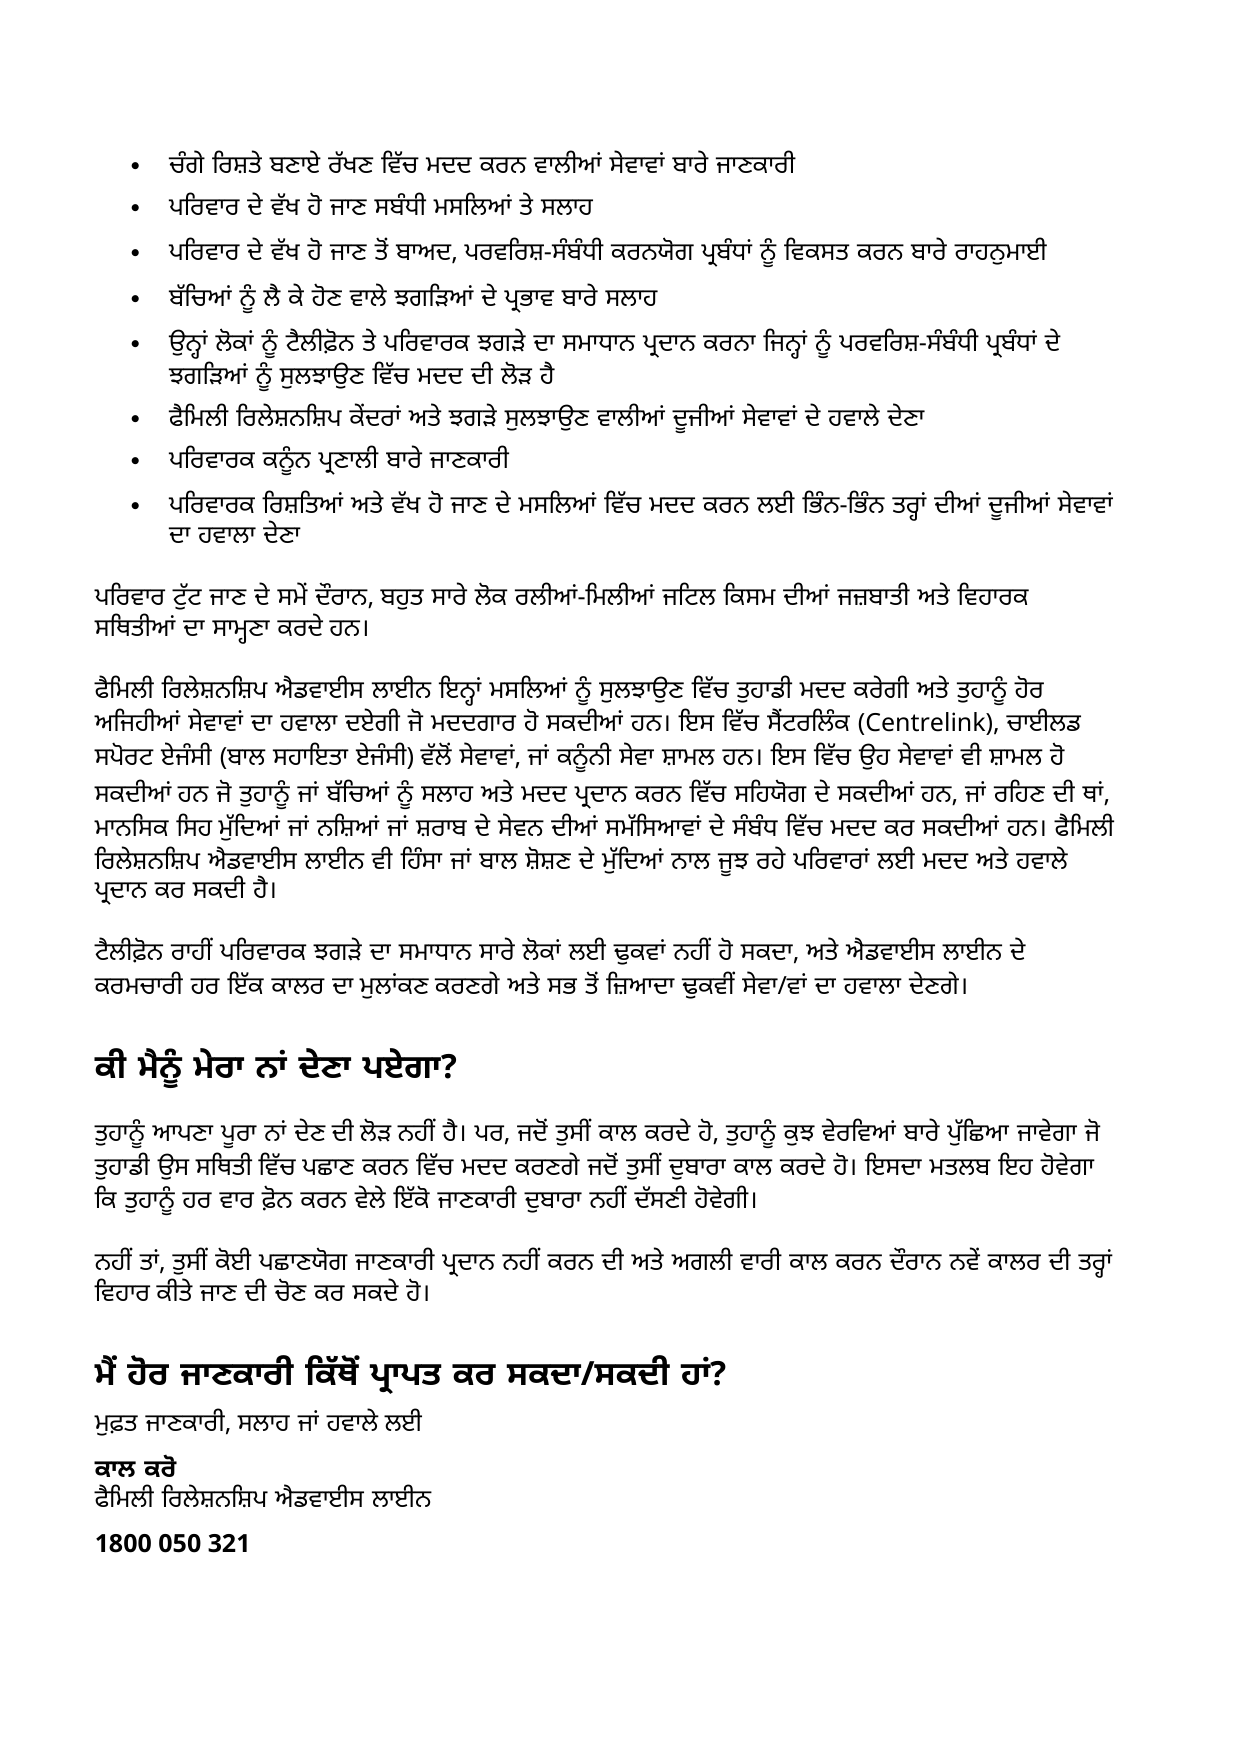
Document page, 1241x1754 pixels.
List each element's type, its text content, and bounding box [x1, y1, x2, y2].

text ਪਰਿਵਾਰ ਟੁੱਟ ਜਾਣ ਦੇ ਸਮੇਂ ਦੌਰਾਨ, ਬਹੁਤ ਸਾਰੇ ਲੋਕ ਰਲੀਆਂ-ਮਿਲੀਆਂ ਜਟਿਲ ਕਿਸਮ ਦੀਆਂ ਜਜ਼ਬਾਤੀ ਅਤੇ ਵਿਹਾਰਕ ਸਥਿਤੀਆਂ ਦਾ ਸਾਮ੍ਹਣਾ ਕਰਦੇ ਹਨ। [94, 579, 1116, 646]
text ਨਹੀਂ ਤਾਂ, ਤੁਸੀਂ ਕੋਈ ਪਛਾਣਯੋਗ ਜਾਣਕਾਰੀ ਪ੍ਰਦਾਨ ਨਹੀਂ ਕਰਨ ਦੀ ਅਤੇ ਅਗਲੀ ਵਾਰੀ ਕਾਲ ਕਰਨ ਦੌਰਾਨ ਨਵੇਂ ਕਾਲਰ ਦੀ ਤਰ੍ਹਾਂ ਵਿਹਾਰ ਕੀਤੇ ਜਾਣ ਦੀ ਚੋਣ ਕਰ ਸਕਦੇ ਹੋ। [94, 1244, 1116, 1311]
text ਤੁਹਾਨੂੰ ਆਪਣਾ ਪੂਰਾ ਨਾਂ ਦੇਣ ਦੀ ਲੋੜ ਨਹੀਂ ਹੈ। ਪਰ, ਜਦੋਂ ਤੁਸੀਂ ਕਾਲ ਕਰਦੇ ਹੋ, ਤੁਹਾਨੂੰ ਕੁਝ ਵੇਰਵਿਆਂ ਬਾਰੇ ਪੁੱਛਿਆ ਜਾਵੇਗਾ ਜੋ ਤੁਹਾਡੀ ਉਸ ਸਥਿਤੀ ਵਿੱਚ ਪਛਾਣ ਕਰਨ ਵਿੱਚ ਮਦਦ ਕਰਣਗੇ ਜਦੋਂ ਤੁਸੀਂ ਦੁਬਾਰਾ ਕਾਲ ਕਰਦੇ ਹੋ। ਇਸਦਾ ਮਤਲਬ ਇਹ ਹੋਵੇਗਾ ਕਿ ਤੁਹਾਨੂੰ ਹਰ ਵਾਰ ਫ਼ੋਨ ਕਰਨ ਵੇਲੇ ਇੱਕੋ ਜਾਣਕਾਰੀ ਦੁਬਾਰਾ ਨਹੀਂ ਦੱਸਣੀ ਹੋਵੇਗੀ। [94, 1115, 1116, 1215]
text ਫੈਮਿਲੀ ਰਿਲੇਸ਼ਨਸ਼ਿਪ ਐਡਵਾਈਸ ਲਾਈਨ [94, 1484, 1116, 1513]
list ਪਰਿਵਾਰਕ ਕਨੂੰਨ ਪ੍ਰਣਾਲੀ ਬਾਰੇ ਜਾਣਕਾਰੀ [132, 445, 1116, 474]
text ਮੁਫ਼ਤ ਜਾਣਕਾਰੀ, ਸਲਾਹ ਜਾਂ ਹਵਾਲੇ ਲਈ [94, 1405, 1116, 1442]
text 1800 050 321 [94, 1525, 1116, 1559]
list ਉਨ੍ਹਾਂ ਲੋਕਾਂ ਨੂੰ ਟੈਲੀਫ਼ੋਨ ਤੇ ਪਰਿਵਾਰਕ ਝਗੜੇ ਦਾ ਸਮਾਧਾਨ ਪ੍ਰਦਾਨ ਕਰਨਾ ਜਿਨ੍ਹਾਂ ਨੂੰ ਪਰਵਰਿਸ਼-ਸੰਬੰਧੀ ਪ੍ਰਬੰਧਾਂ ਦੇ ਝਗੜਿਆਂ ਨੂੰ ਸੁਲਝਾਉਣ ਵਿੱਚ ਮਦਦ ਦੀ ਲੋੜ ਹੈ [132, 324, 1116, 391]
text ਟੈਲੀਫ਼ੋਨ ਰਾਹੀਂ ਪਰਿਵਾਰਕ ਝਗੜੇ ਦਾ ਸਮਾਧਾਨ ਸਾਰੇ ਲੋਕਾਂ ਲਈ ਢੁਕਵਾਂ ਨਹੀਂ ਹੋ ਸਕਦਾ, ਅਤੇ ਐਡਵਾਈਸ ਲਾਈਨ ਦੇ ਕਰਮਚਾਰੀ ਹਰ ਇੱਕ ਕਾਲਰ ਦਾ ਮੁਲਾਂਕਣ ਕਰਣਗੇ ਅਤੇ ਸਭ ਤੋਂ ਜ਼ਿਆਦਾ ਢੁਕਵੀਂ ਸੇਵਾ/ਵਾਂ ਦਾ ਹਵਾਲਾ ਦੇਣਗੇ। [94, 934, 1116, 1005]
list ਫੈਮਿਲੀ ਰਿਲੇਸ਼ਨਸ਼ਿਪ ਕੇਂਦਰਾਂ ਅਤੇ ਝਗੜੇ ਸੁਲਝਾਉਣ ਵਾਲੀਆਂ ਦੂਜੀਆਂ ਸੇਵਾਵਾਂ ਦੇ ਹਵਾਲੇ ਦੇਣਾ [132, 403, 1116, 432]
subtitle ਕੀ ਮੈਨੂੰ ਮੇਰਾ ਨਾਂ ਦੇਣਾ ਪਏਗਾ? [94, 1048, 1116, 1086]
list ਪਰਿਵਾਰਕ ਰਿਸ਼ਤਿਆਂ ਅਤੇ ਵੱਖ ਹੋ ਜਾਣ ਦੇ ਮਸਲਿਆਂ ਵਿੱਚ ਮਦਦ ਕਰਨ ਲਈ ਭਿੰਨ-ਭਿੰਨ ਤਰ੍ਹਾਂ ਦੀਆਂ ਦੂਜੀਆਂ ਸੇਵਾਵਾਂ ਦਾ ਹਵਾਲਾ ਦੇਣਾ [132, 486, 1116, 550]
list ਪਰਿਵਾਰ ਦੇ ਵੱਖ ਹੋ ਜਾਣ ਤੋਂ ਬਾਅਦ, ਪਰਵਰਿਸ਼-ਸੰਬੰਧੀ ਕਰਨਯੋਗ ਪ੍ਰਬੰਧਾਂ ਨੂੰ ਵਿਕਸਤ ਕਰਨ ਬਾਰੇ ਰਾਹਨੁਮਾਈ [132, 233, 1116, 270]
list ਬੱਚਿਆਂ ਨੂੰ ਲੈ ਕੇ ਹੋਣ ਵਾਲੇ ਝਗੜਿਆਂ ਦੇ ਪ੍ਰਭਾਵ ਬਾਰੇ ਸਲਾਹ [132, 283, 1116, 312]
list ਚੰਗੇ ਰਿਸ਼ਤੇ ਬਣਾਏ ਰੱਖਣ ਵਿੱਚ ਮਦਦ ਕਰਨ ਵਾਲੀਆਂ ਸੇਵਾਵਾਂ ਬਾਰੇ ਜਾਣਕਾਰੀ [132, 150, 1116, 179]
text ਫੈਮਿਲੀ ਰਿਲੇਸ਼ਨਸ਼ਿਪ ਐਡਵਾਈਸ ਲਾਈਨ ਇਨ੍ਹਾਂ ਮਸਲਿਆਂ ਨੂੰ ਸੁਲਝਾਉਣ ਵਿੱਚ ਤੁਹਾਡੀ ਮਦਦ ਕਰੇਗੀ ਅਤੇ ਤੁਹਾਨੂੰ ਹੋਰ ਅਜਿਹੀਆਂ ਸੇਵਾਵਾਂ ਦਾ ਹਵਾਲਾ ਦਏਗੀ ਜੋ ਮਦਦਗਾਰ ਹੋ ਸਕਦੀਆਂ ਹਨ। ਇਸ ਵਿੱਚ ਸੈਂਟਰਲਿੰਕ (Centrelink), ਚਾਈਲਡ ਸਪੋਰਟ ਏਜੰਸੀ (ਬਾਲ ਸਹਾਇਤਾ ਏਜੰਸੀ) ਵੱਲੋਂ ਸੇਵਾਵਾਂ, ਜਾਂ ਕਨੂੰਨੀ ਸੇਵਾ ਸ਼ਾਮਲ ਹਨ। ਇਸ ਵਿੱਚ ਉਹ ਸੇਵਾਵਾਂ ਵੀ ਸ਼ਾਮਲ ਹੋ ਸਕਦੀਆਂ ਹਨ ਜੋ ਤੁਹਾਨੂੰ ਜਾਂ ਬੱਚਿਆਂ ਨੂੰ ਸਲਾਹ ਅਤੇ ਮਦਦ ਪ੍ਰਦਾਨ ਕਰਨ ਵਿੱਚ ਸਹਿਯੋਗ ਦੇ ਸਕਦੀਆਂ ਹਨ, ਜਾਂ ਰਹਿਣ ਦੀ ਥਾਂ, ਮਾਨਸਿਕ ਸਿਹ ਮੁੱਦਿਆਂ ਜਾਂ ਨਸ਼ਿਆਂ ਜਾਂ ਸ਼ਰਾਬ ਦੇ ਸੇਵਨ ਦੀਆਂ ਸਮੱਸਿਆਵਾਂ ਦੇ ਸੰਬੰਧ ਵਿੱਚ ਮਦਦ ਕਰ ਸਕਦੀਆਂ ਹਨ। ਫੈਮਿਲੀ ਰਿਲੇਸ਼ਨਸ਼ਿਪ ਐਡਵਾਈਸ ਲਾਈਨ ਵੀ ਹਿੰਸਾ ਜਾਂ ਬਾਲ ਸ਼ੋਸ਼ਣ ਦੇ ਮੁੱਦਿਆਂ ਨਾਲ ਜੂਝ ਰਹੇ ਪਰਿਵਾਰਾਂ ਲਈ ਮਦਦ ਅਤੇ ਹਵਾਲੇ ਪ੍ਰਦਾਨ ਕਰ ਸਕਦੀ ਹੈ। [94, 676, 1116, 904]
text ਕਾਲ ਕਰੋ [94, 1454, 1116, 1484]
list ਪਰਿਵਾਰ ਦੇ ਵੱਖ ਹੋ ਜਾਣ ਸਬੰਧੀ ਮਸਲਿਆਂ ਤੇ ਸਲਾਹ [132, 192, 1116, 221]
subtitle ਮੈਂ ਹੋਰ ਜਾਣਕਾਰੀ ਕਿੱਥੋਂ ਪ੍ਰਾਪਤ ਕਰ ਸਕਦਾ/ਸਕਦੀ ਹਾਂ? [94, 1355, 1116, 1393]
